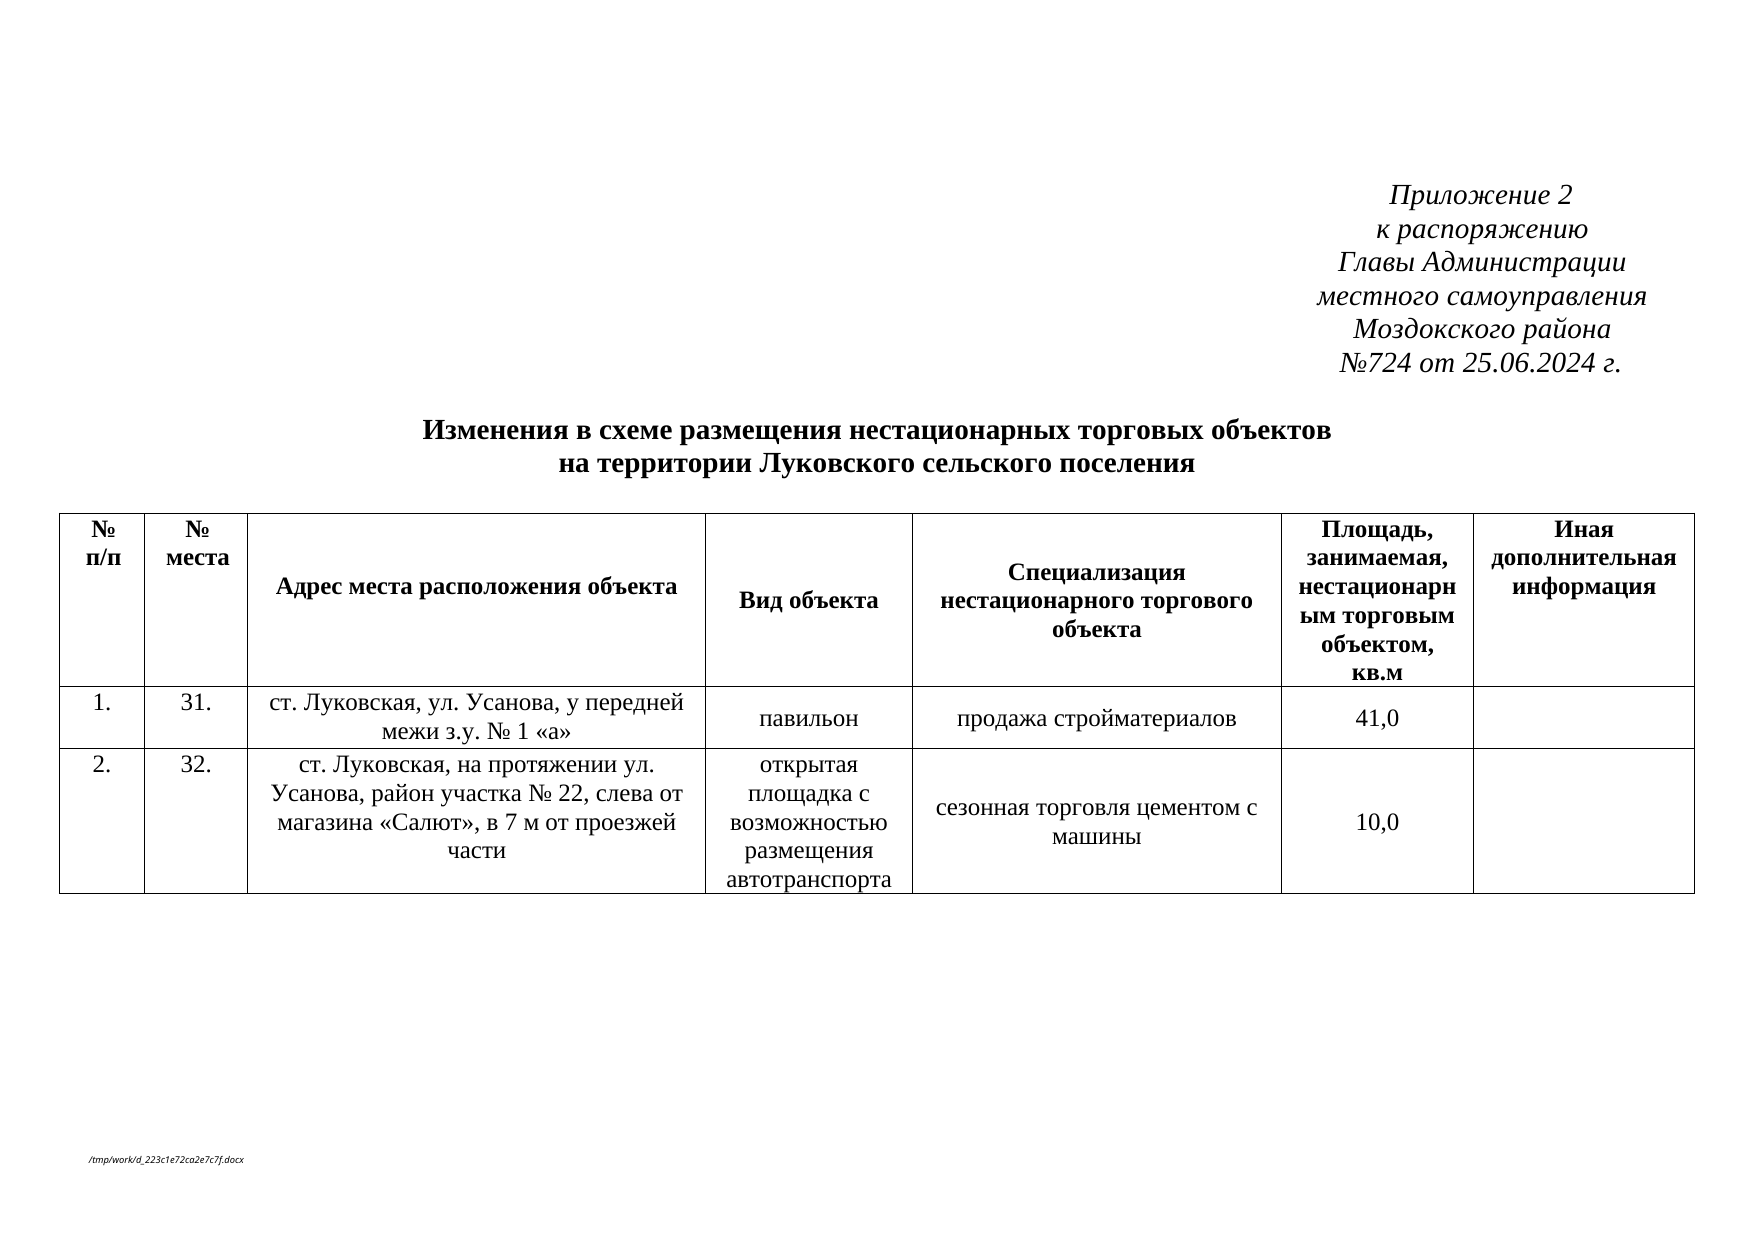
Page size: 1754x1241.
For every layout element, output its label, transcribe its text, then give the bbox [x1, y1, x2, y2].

table_header Площадь, занимаемая, нестационарным торговым объектом, кв.м [1282, 514, 1473, 686]
table_cell 1. [60, 687, 144, 748]
table_cell открытая площадка с возможностью размещения автотранспорта [706, 749, 912, 893]
table_cell 31. [145, 687, 247, 748]
table_cell продажа стройматериалов [913, 687, 1281, 748]
text Главы Администрации [1299, 244, 1665, 278]
text Моздокского района [1299, 311, 1665, 345]
table_cell ст. Луковская, ул. Усанова, у передней межи з.у. № 1 «а» [248, 687, 705, 748]
table_cell ст. Луковская, на протяжении ул. Усанова, район участка № 22, слева от магазина «Салют», в 7 м от проезжей части [248, 749, 705, 893]
table_header Вид объекта [706, 514, 912, 686]
text к распоряжению [1299, 211, 1665, 244]
text Приложение 2 [1299, 177, 1665, 211]
table_cell 2. [60, 749, 144, 893]
table_cell 10,0 [1282, 749, 1473, 893]
table_cell [1474, 749, 1694, 893]
table_cell 32. [145, 749, 247, 893]
text №724 от 25.06.2024 г. [1299, 345, 1665, 378]
table_cell 41,0 [1282, 687, 1473, 748]
table_header Иная дополнительная информация [1474, 514, 1694, 686]
table_header Адрес места расположения объекта [248, 514, 705, 686]
text Изменения в схеме размещения нестационарных торговых объектов [89, 412, 1665, 446]
table_cell павильон [706, 687, 912, 748]
table_cell сезонная торговля цементом с машины [913, 749, 1281, 893]
text местного самоуправления [1299, 278, 1665, 311]
table_header Специализация нестационарного торгового объекта [913, 514, 1281, 686]
text на территории Луковского сельского поселения [89, 446, 1665, 479]
table_header № п/п [60, 514, 144, 686]
table_header № места [145, 514, 247, 686]
table_cell [1474, 687, 1694, 748]
